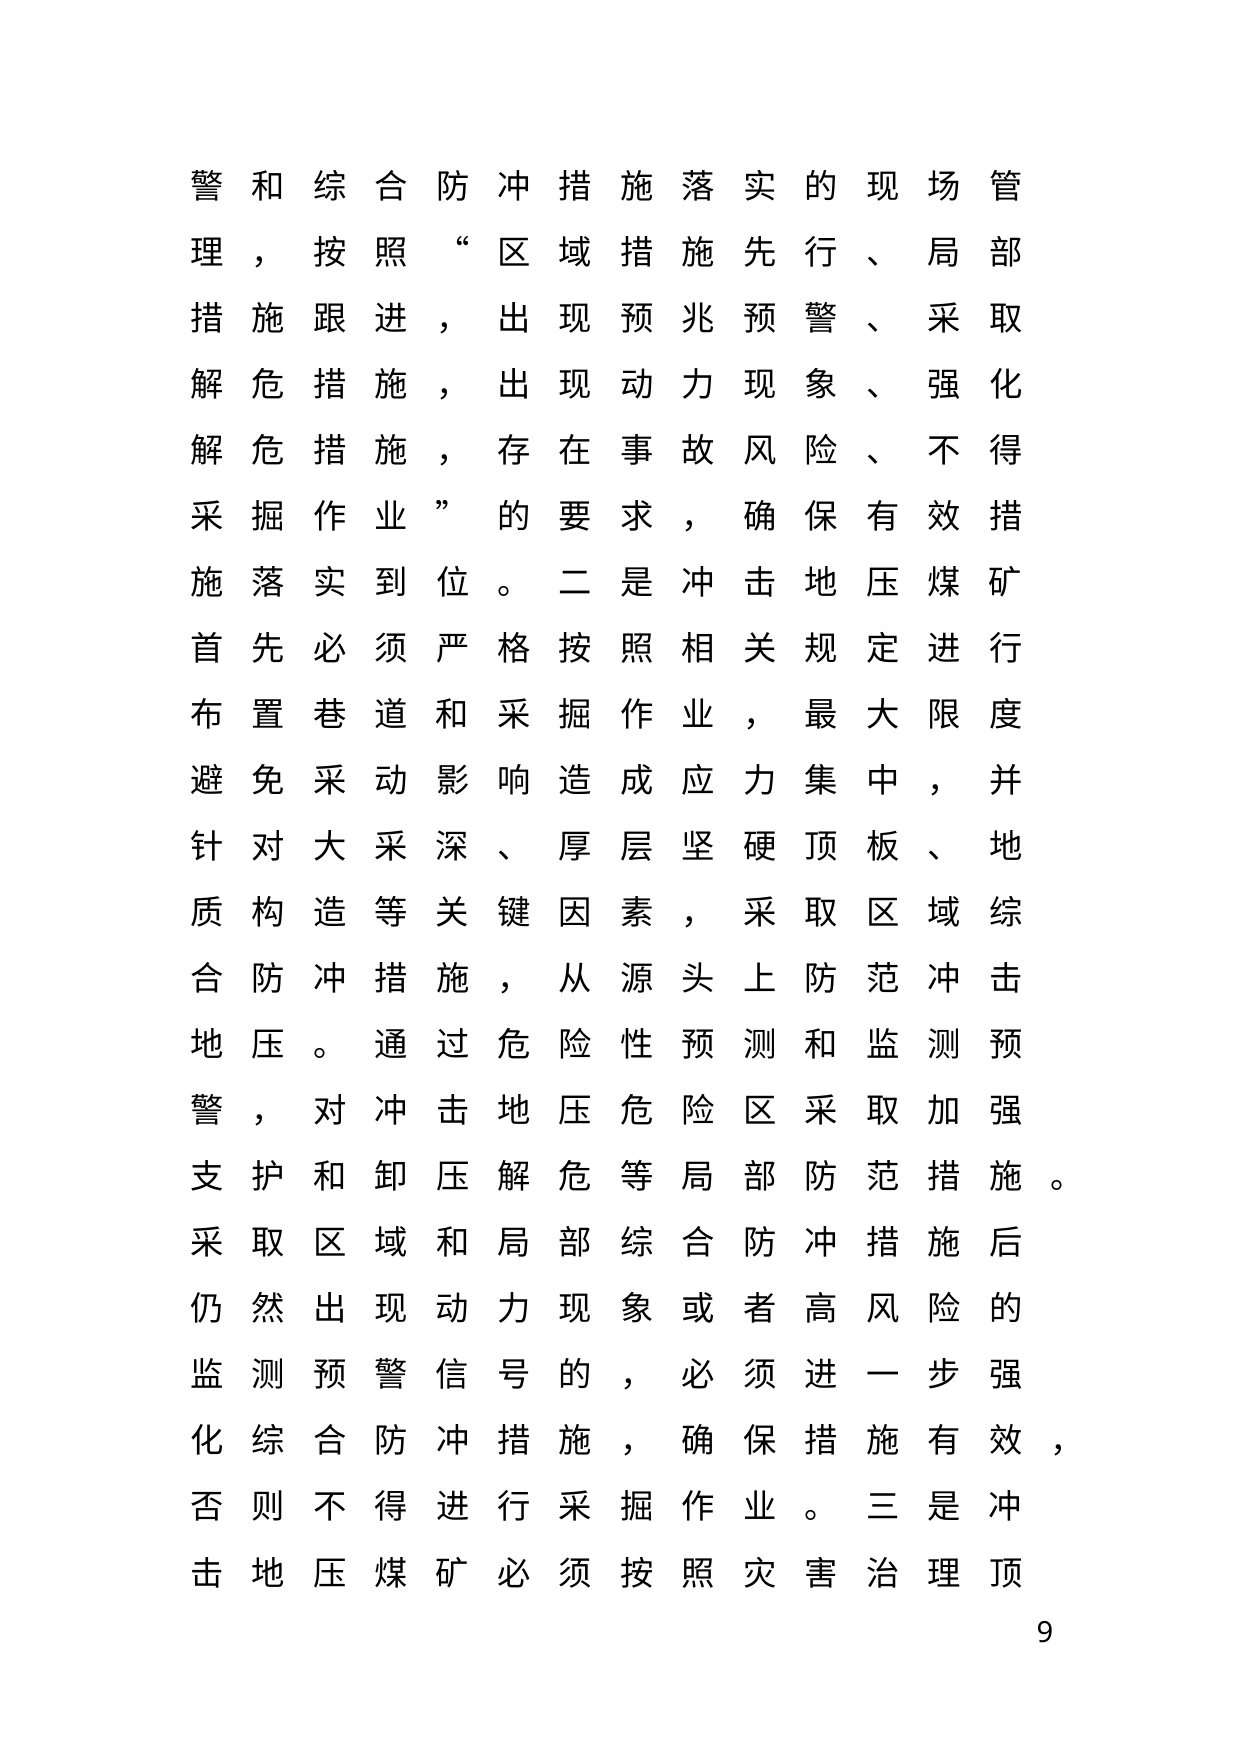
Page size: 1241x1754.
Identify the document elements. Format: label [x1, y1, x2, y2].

text [190, 151, 1050, 1603]
